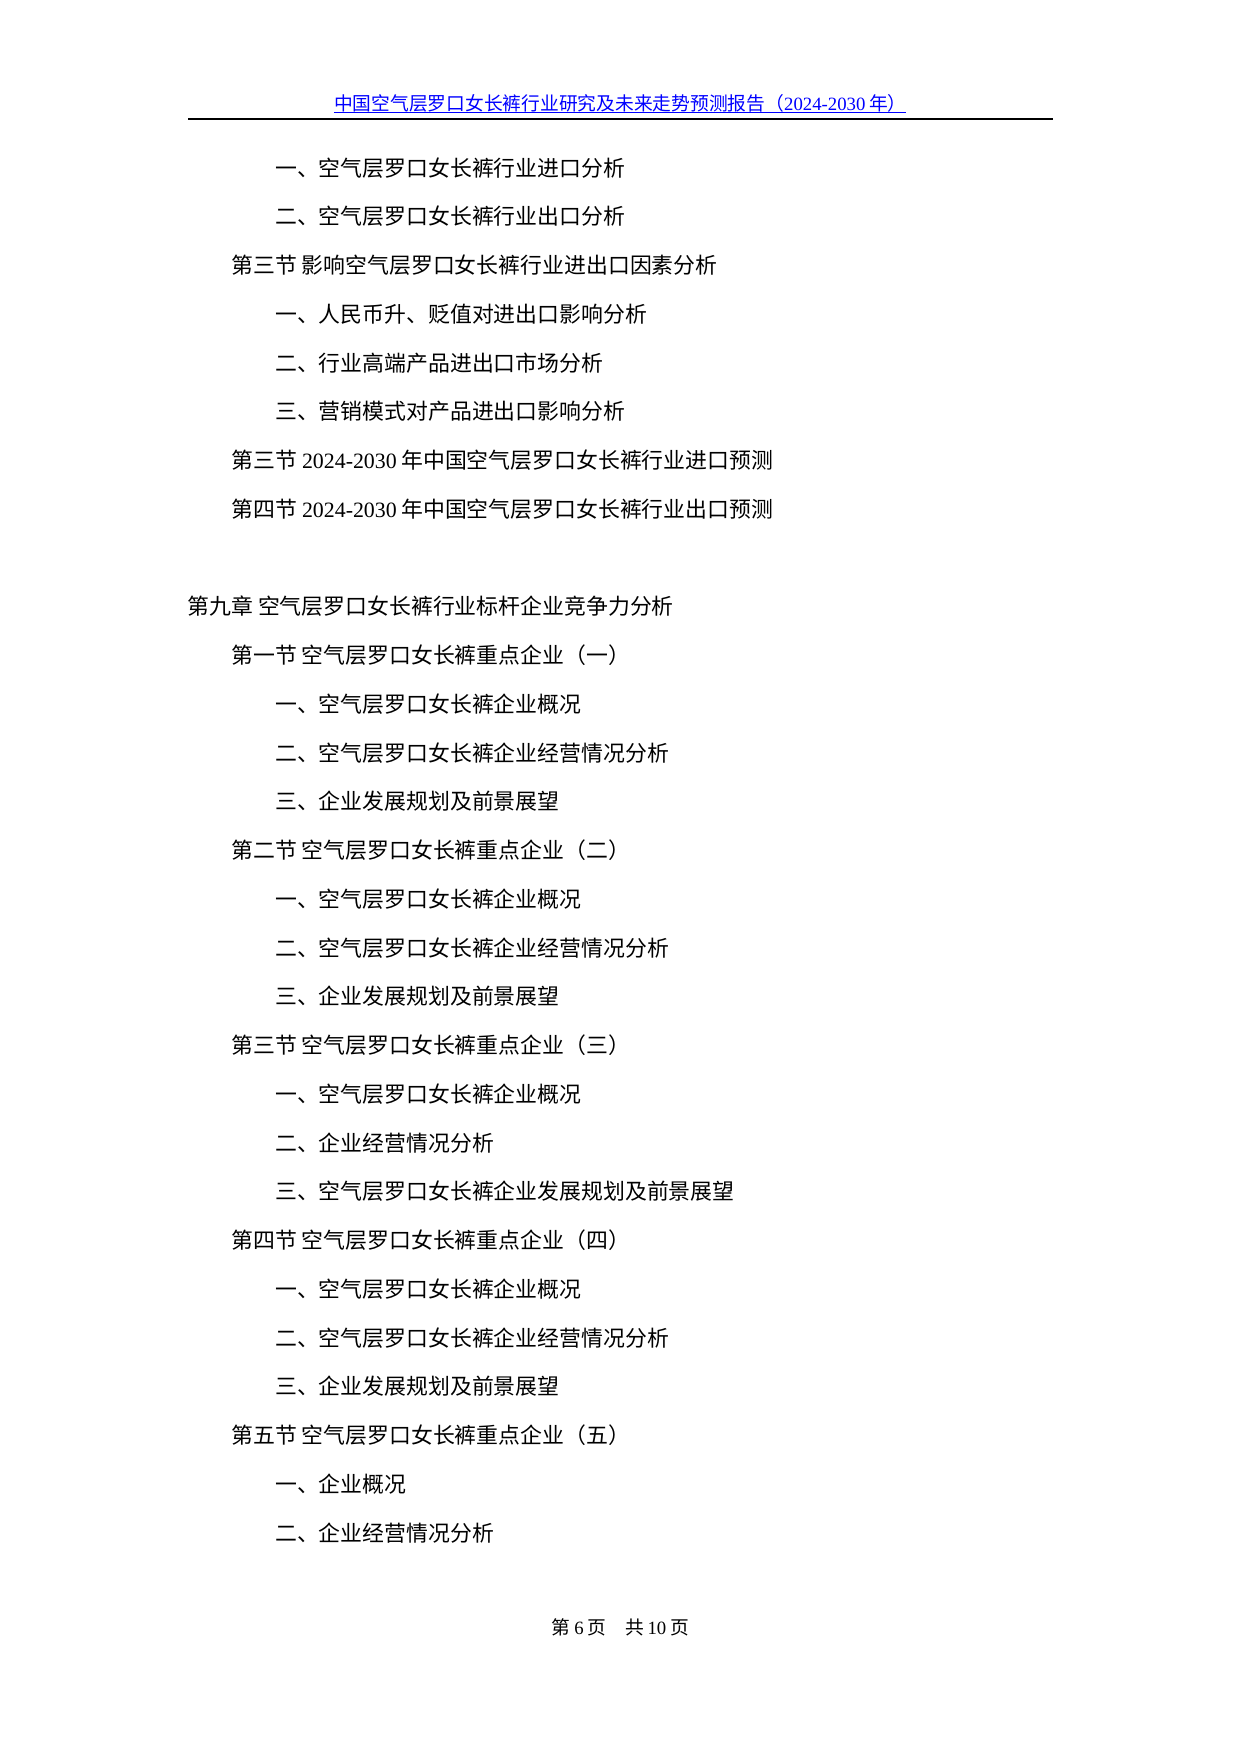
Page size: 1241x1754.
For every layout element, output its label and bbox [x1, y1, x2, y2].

text [187, 150, 1053, 1548]
